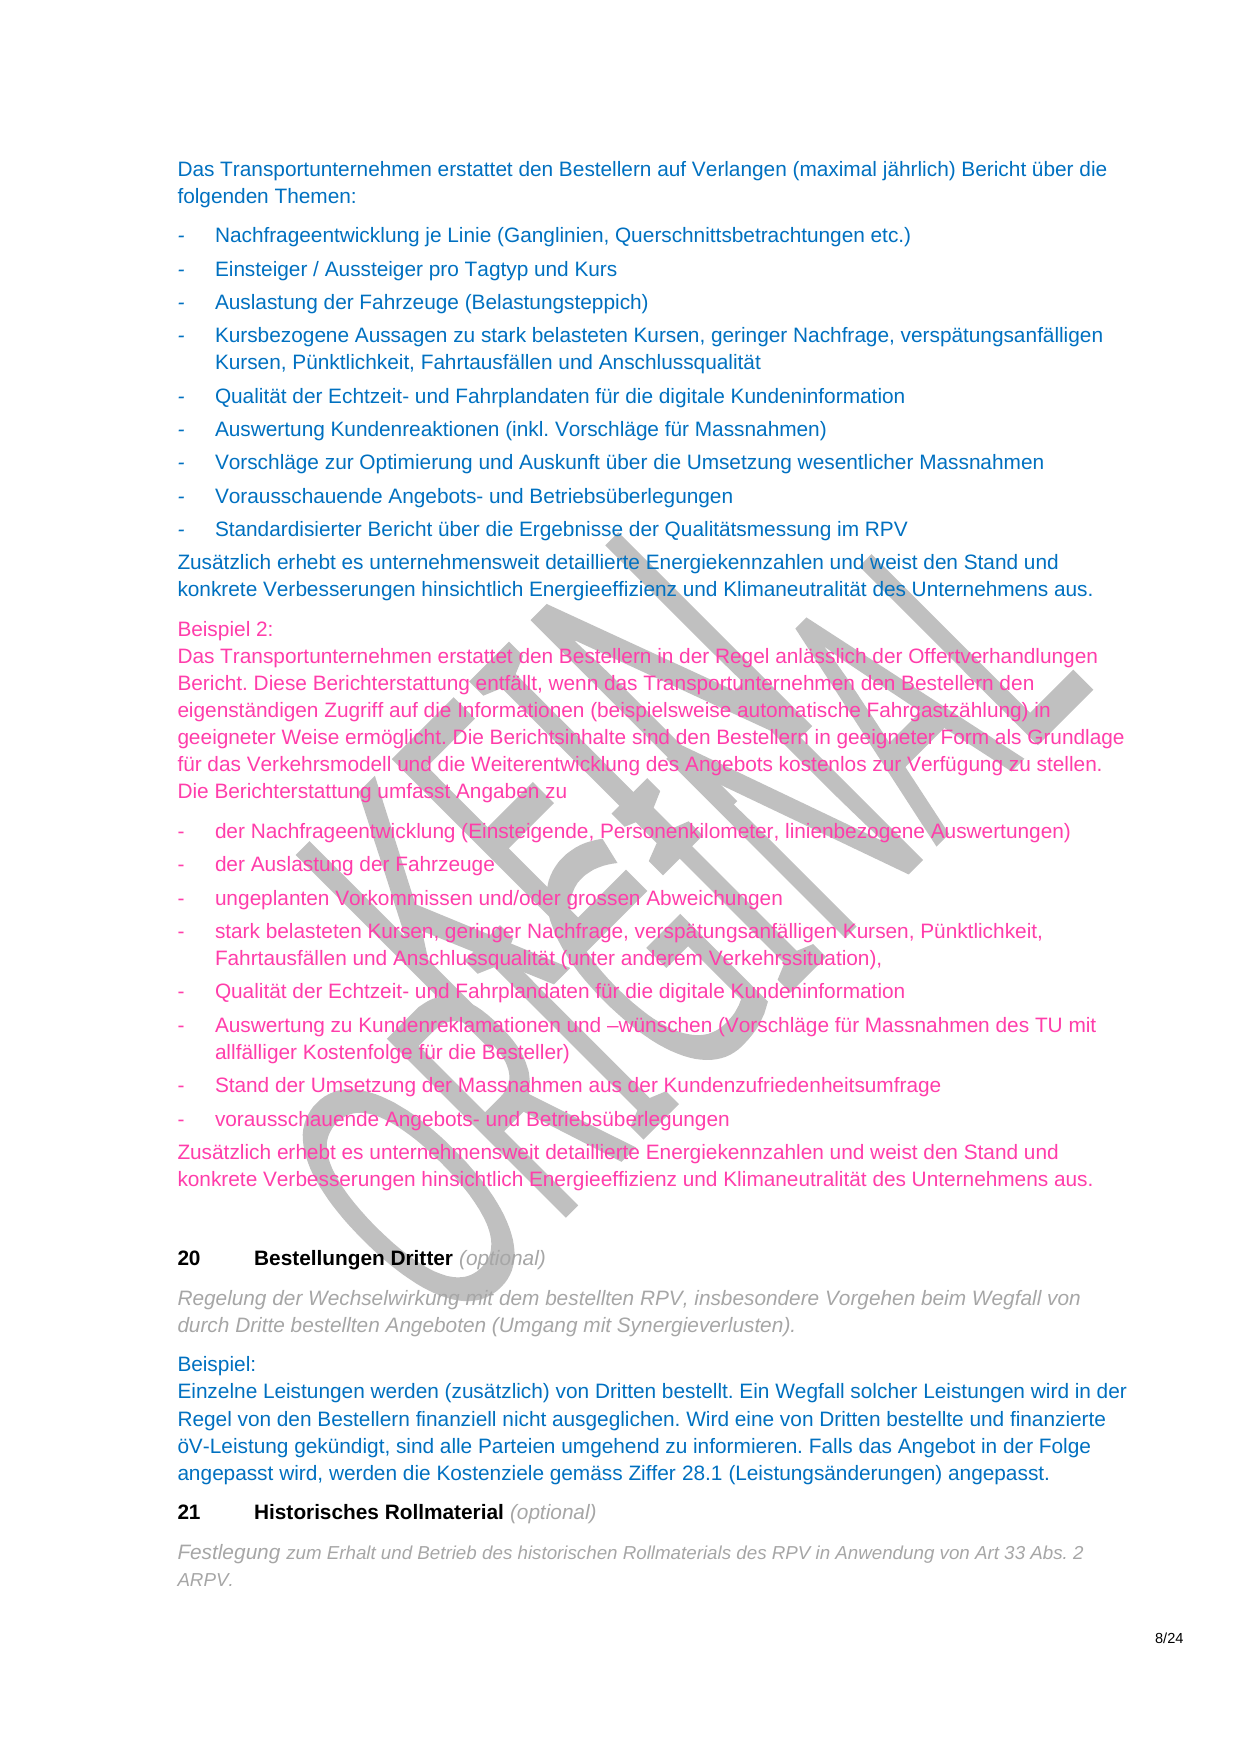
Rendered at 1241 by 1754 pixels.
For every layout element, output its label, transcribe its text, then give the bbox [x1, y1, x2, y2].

list der Auslastung der Fahrzeuge [177, 849, 1128, 876]
list Einsteiger / Aussteiger pro Tagtyp und Kurs [177, 253, 1128, 280]
list Auslastung der Fahrzeuge (Belastungsteppich) [177, 287, 1128, 314]
list Standardisierter Bericht über die Ergebnisse der Qualitätsmessung im RPV [177, 514, 1128, 541]
list stark belasteten Kursen, geringer Nachfrage, verspätungsanfälligen Kursen, Pünktlichkeit, Fahrtausfällen und Anschlussqualität (unter anderem Verkehrssituation), [177, 916, 1128, 970]
text Das Transportunternehmen erstattet den Bestellern auf Verlangen (maximal jährlich) Bericht über die folgenden Themen: [177, 124, 1128, 207]
list vorausschauende Angebots- und Betriebsüberlegungen [177, 1103, 1128, 1130]
list der Nachfrageentwicklung (Einsteigende, Personenkilometer, linienbezogene Auswertungen) [177, 816, 1128, 843]
list Zusätzlich erhebt es unternehmensweit detaillierte Energiekennzahlen und weist den Stand und konkrete Verbesserungen hinsichtlich Energieeffizienz und Klimaneutralität des Unternehmens aus. [177, 547, 1128, 601]
list ungeplanten Vorkommissen und/oder grossen Abweichungen [177, 882, 1128, 909]
list Vorausschauende Angebots- und Betriebsüberlegungen [177, 480, 1128, 507]
list Qualität der Echtzeit- und Fahrplandaten für die digitale Kundeninformation [177, 976, 1128, 1003]
list Nachfrageentwicklung je Linie (Ganglinien, Querschnittsbetrachtungen etc.) [177, 220, 1128, 247]
text Regelung der Wechselwirkung mit dem bestellten RPV, insbesondere Vorgehen beim Wegfall von durch Dritte bestellten Angeboten (Umgang mit Synergieverlusten). [177, 1282, 1128, 1337]
list Zusätzlich erhebt es unternehmensweit detaillierte Energiekennzahlen und weist den Stand und konkrete Verbesserungen hinsichtlich Energieeffizienz und Klimaneutralität des Unternehmens aus. [177, 1137, 1128, 1191]
list Auswertung Kundenreaktionen (inkl. Vorschläge für Massnahmen) [177, 414, 1128, 441]
list Stand der Umsetzung der Massnahmen aus der Kundenzufriedenheitsumfrage [177, 1070, 1128, 1097]
list Kursbezogene Aussagen zu stark belasteten Kursen, geringer Nachfrage, verspätungsanfälligen Kursen, Pünktlichkeit, Fahrtausfällen und Anschlussqualität [177, 320, 1128, 374]
list Vorschläge zur Optimierung und Auskunft über die Umsetzung wesentlicher Massnahmen [177, 447, 1128, 474]
text Beispiel 2: Das Transportunternehmen erstattet den Bestellern in der Regel anlässlich der Offertverhandlungen Bericht. Diese Berichterstattung entfällt, wenn das Transportunternehmen den Bestellern den eigenständigen Zugriff auf die Informationen (beispielsweise automatische Fahrgastzählung) in geeigneter Weise ermöglicht. Die Berichtsinhalte sind den Bestellern in geeigneter Form als Grundlage für das Verkehrsmodell und die Weiterentwicklung des Angebots kostenlos zur Verfügung zu stellen. Die Berichterstattung umfasst Angaben zu [177, 614, 1128, 803]
list Qualität der Echtzeit- und Fahrplandaten für die digitale Kundeninformation [177, 380, 1128, 407]
text Festlegung zum Erhalt und Betrieb des historischen Rollmaterials des RPV in Anwendung von Art 33 Abs. 2 ARPV. [177, 1537, 1128, 1591]
text Beispiel: Einzelne Leistungen werden (zusätzlich) von Dritten bestellt. Ein Wegfall solcher Leistungen wird in der Regel von den Bestellern finanziell nicht ausgeglichen. Wird eine von Dritten bestellte und finanzierte öV-Leistung gekündigt, sind alle Parteien umgehend zu informieren. Falls das Angebot in der Folge angepasst wird, werden die Kostenziele gemäss Ziffer 28.1 (Leistungsänderungen) angepasst. [177, 1349, 1128, 1484]
subtitle Historisches Rollmaterial (optional) [177, 1497, 880, 1524]
subtitle Bestellungen Dritter (optional) [177, 1243, 880, 1270]
list Auswertung zu Kundenreklamationen und –wünschen (Vorschläge für Massnahmen des TU mit allfälliger Kostenfolge für die Besteller) [177, 1009, 1128, 1064]
